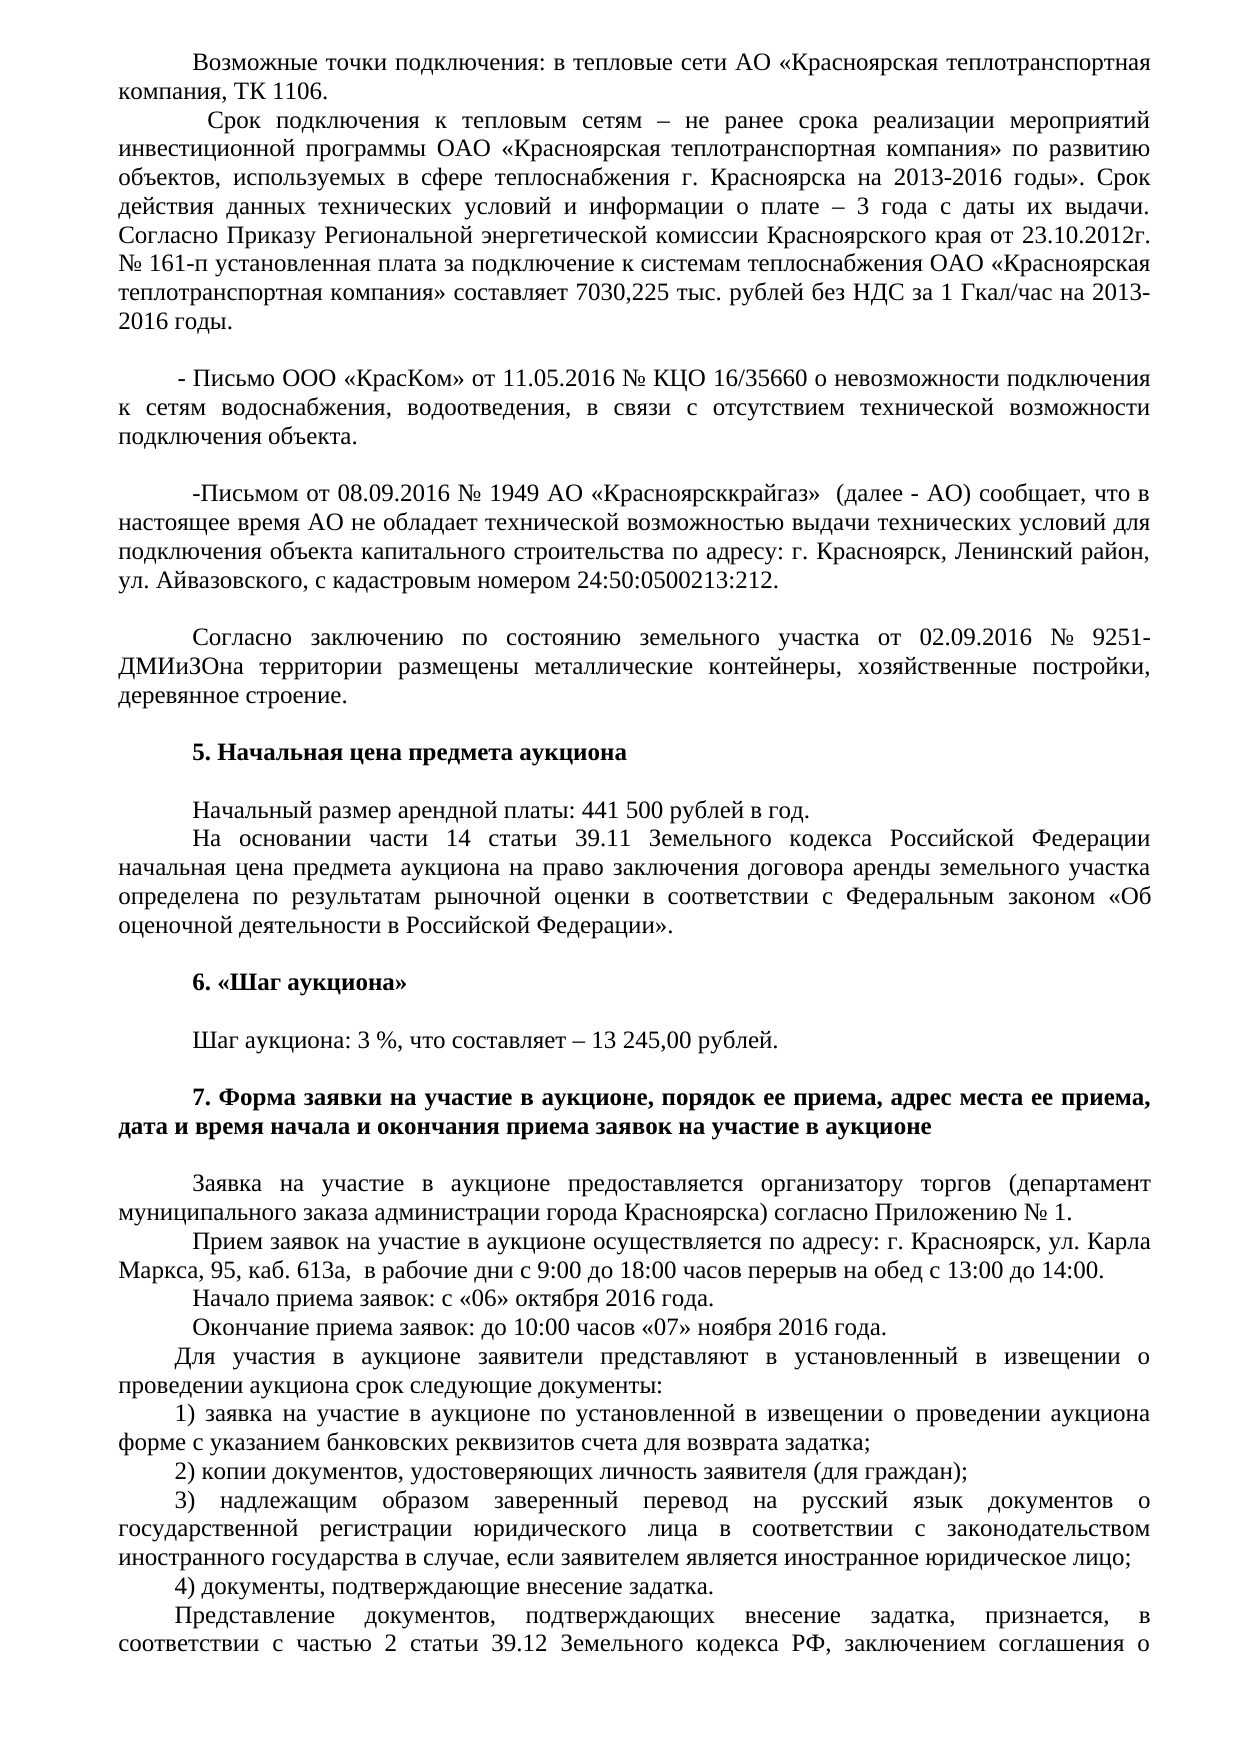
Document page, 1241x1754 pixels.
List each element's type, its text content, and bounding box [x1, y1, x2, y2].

text На основании части 14 статьи 39.11 Земельного кодекса Российской Федерации начальная цена предмета аукциона на право заключения договора аренды земельного участка определена по результатам рыночной оценки в соответствии с Федеральным законом «Об оценочной деятельности в Российской Федерации». [118, 823, 1152, 938]
text 7. Форма заявки на участие в аукционе, порядок ее приема, адрес места ее приема, дата и время начала и окончания приема заявок на участие в аукционе [118, 1082, 1152, 1140]
text 4) документы, подтверждающие внесение задатка. [118, 1571, 1152, 1600]
text Окончание приема заявок: до 10:00 часов «07» ноября 2016 года. [118, 1312, 1152, 1341]
text Возможные точки подключения: в тепловые сети АО «Красноярская теплотранспортная компания, ТК 1106. [118, 47, 1152, 105]
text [118, 1600, 1152, 1657]
text Срок подключения к тепловым сетям – не ранее срока реализации мероприятий инвестиционной программы ОАО «Красноярская теплотранспортная компания» по развитию объектов, используемых в сфере теплоснабжения г. Красноярска на 2013-2016 годы». Срок действия данных технических условий и информации о плате – 3 года с даты их выдачи. Согласно Приказу Региональной энергетической комиссии Красноярского края от 23.10.2012г. № 161-п установленная плата за подключение к системам теплоснабжения ОАО «Красноярская теплотранспортная компания» составляет 7030,225 тыс. рублей без НДС за 1 Гкал/час на 2013-2016 годы. [118, 105, 1152, 335]
text Согласно заключению по состоянию земельного участка от 02.09.2016 № 9251-ДМИиЗОна территории размещены металлические контейнеры, хозяйственные постройки, деревянное строение. [118, 622, 1152, 708]
text 3) надлежащим образом заверенный перевод на русский язык документов о государственной регистрации юридического лица в соответствии с законодательством иностранного государства в случае, если заявителем является иностранное юридическое лицо; [118, 1485, 1152, 1571]
text 6. «Шаг аукциона» [118, 967, 1152, 996]
text Для участия в аукционе заявители представляют в установленный в извещении о проведении аукциона срок следующие документы: [118, 1341, 1152, 1398]
text Начальный размер арендной платы: 441 500 рублей в год. [118, 795, 1152, 823]
text -Письмом от 08.09.2016 № 1949 АО «Красноярсккрайгаз» (далее - АО) сообщает, что в настоящее время АО не обладает технической возможностью выдачи технических условий для подключения объекта капитального строительства по адресу: г. Красноярск, Ленинский район, ул. Айвазовского, с кадастровым номером 24:50:0500213:212. [118, 478, 1152, 593]
text 2) копии документов, удостоверяющих личность заявителя (для граждан); [118, 1456, 1152, 1485]
text 1) заявка на участие в аукционе по установленной в извещении о проведении аукциона форме с указанием банковских реквизитов счета для возврата задатка; [118, 1398, 1152, 1456]
text 5. Начальная цена предмета аукциона [118, 737, 1152, 766]
text Начало приема заявок: с «06» октября 2016 года. [118, 1283, 1152, 1312]
text Шаг аукциона: 3 %, что составляет – 13 245,00 рублей. [118, 1025, 1152, 1053]
text - Письмо ООО «КрасКом» от 11.05.2016 № КЦО 16/35660 о невозможности подключения к сетям водоснабжения, водоотведения, в связи с отсутствием технической возможности подключения объекта. [118, 363, 1152, 450]
text Заявка на участие в аукционе предоставляется организатору торгов (департамент муниципального заказа администрации города Красноярска) согласно Приложению № 1. [118, 1168, 1152, 1226]
text Прием заявок на участие в аукционе осуществляется по адресу: г. Красноярск, ул. Карла Маркса, 95, каб. 613а, в рабочие дни с 9:00 до 18:00 часов перерыв на обед с 13:00 до 14:00. [118, 1226, 1152, 1283]
